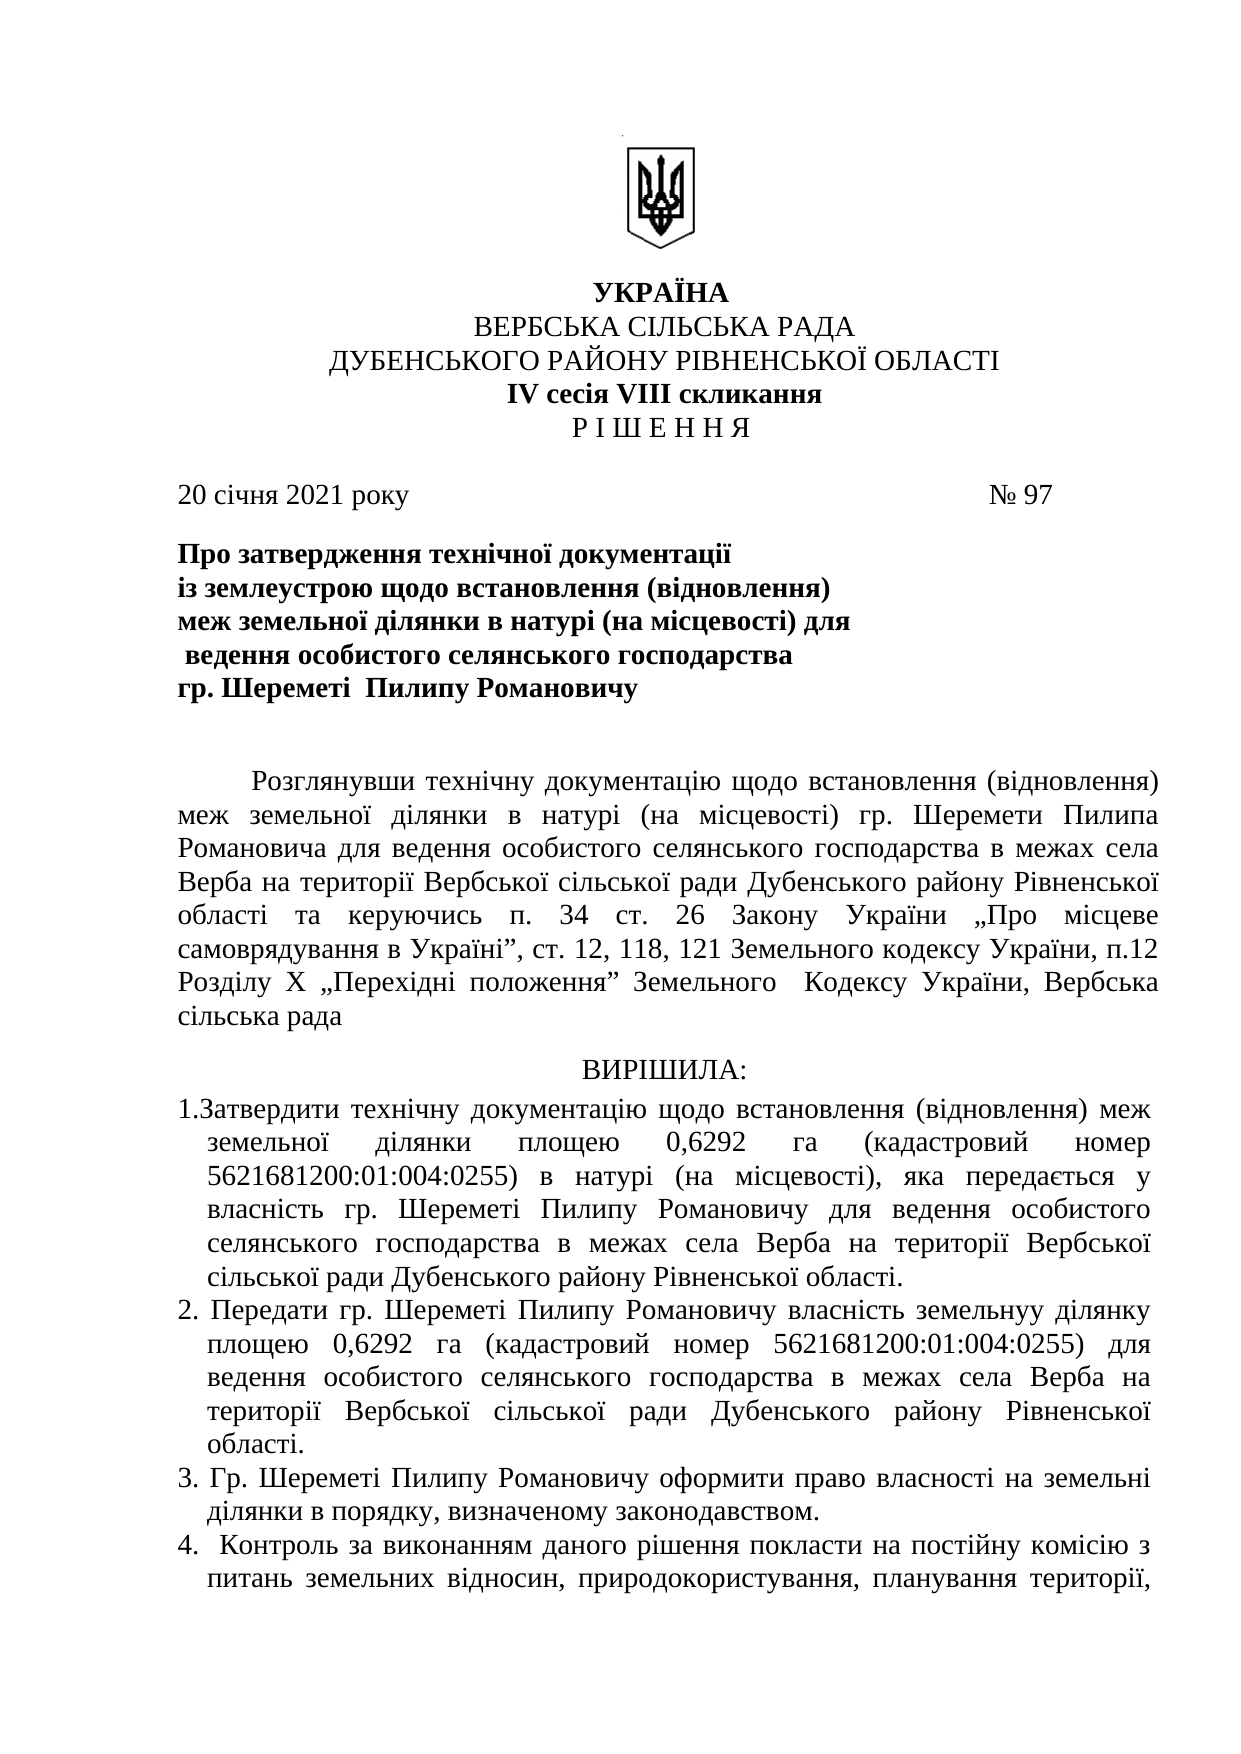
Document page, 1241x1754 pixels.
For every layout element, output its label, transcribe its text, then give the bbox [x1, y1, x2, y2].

text Про затвердження технічної документації [177, 536, 1152, 570]
text 1.Затвердити технічну документацію щодо встановлення (відновлення) меж земельної ділянки площею 0,6292 га (кадастровий номер 5621681200:01:004:0255) в натурі (на місцевості), яка передається у власність гр. Шереметі Пилипу Романовичу для ведення особистого селянського господарства в межах села Верба на території Вербської сільської ради Дубенського району Рівненської області. [177, 1091, 1152, 1292]
text Р І Ш Е Н Н Я [177, 410, 1152, 443]
text УКРАЇНА [177, 276, 1152, 309]
text меж земельної ділянки в натурі (на місцевості) для [177, 603, 1152, 637]
text 20 січня 2021 року № 97 [177, 477, 1152, 510]
text ІV сесія VIIІ скликання [177, 376, 1152, 410]
text 3. Гр. Шереметі Пилипу Романовичу оформити право власності на земельні ділянки в порядку, визначеному законодавством. [177, 1460, 1152, 1527]
text із землеустрою щодо встановлення (відновлення) [177, 570, 1152, 603]
text ВЕРБСЬКА СІЛЬСЬКА РАДА [177, 309, 1152, 343]
text гр. Шереметі Пилипу Романовичу [177, 670, 1152, 704]
text ДУБЕНСЬКОГО РАЙОНУ РІВНЕНСЬКОЇ ОБЛАСТІ [177, 343, 1152, 376]
text ведення особистого селянського господарства [177, 637, 1152, 670]
text 2. Передати гр. Шереметі Пилипу Романовичу власність земельнуу ділянку площею 0,6292 га (кадастровий номер 5621681200:01:004:0255) для ведення особистого селянського господарства в межах села Верба на території Вербської сільської ради Дубенського району Рівненської області. [177, 1292, 1152, 1460]
text Розглянувши технічну документацію щодо встановлення (відновлення) меж земельної ділянки в натурі (на місцевості) гр. Шеремети Пилипа Романовича для ведення особистого селянського господарства в межах села Верба на території Вербської сільської ради Дубенського району Рівненської області та керуючись п. 34 ст. 26 Закону України „Про місцеве самоврядування в Україні”, ст. 12, 118, 121 Земельного кодексу України, п.12 Розділу Х „Перехідні положення” Земельного Кодексу України, Вербська сільська рада [177, 763, 1160, 1032]
text ВИРІШИЛА: [177, 1052, 1152, 1086]
picture [603, 118, 718, 270]
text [177, 1527, 1152, 1594]
